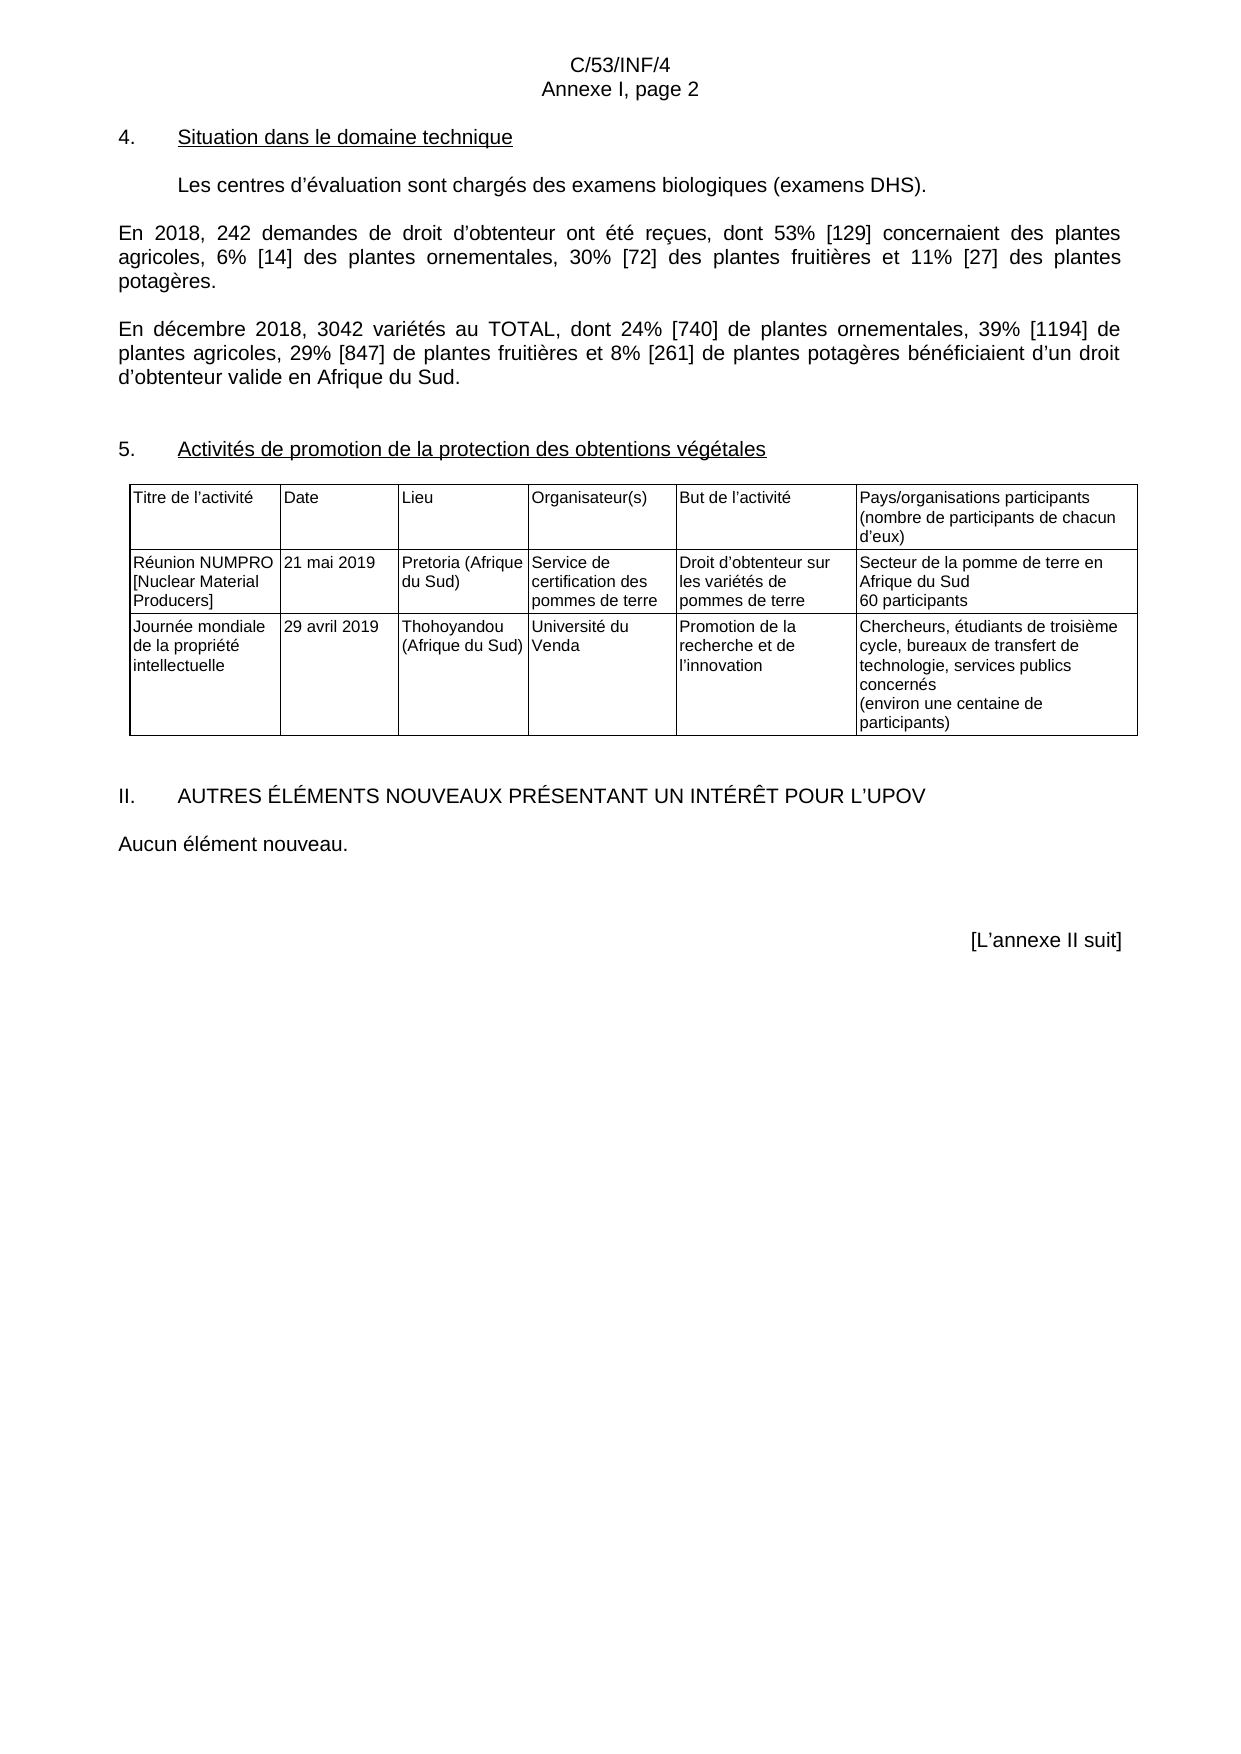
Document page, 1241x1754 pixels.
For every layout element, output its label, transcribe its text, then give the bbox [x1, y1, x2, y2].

table_cell 29 avril 2019 [281, 614, 398, 735]
table_header Pays/organisations participants (nombre de participants de chacun d’eux) [857, 485, 1137, 549]
table_header Organisateur(s) [529, 485, 676, 549]
table_cell 21 mai 2019 [281, 550, 398, 613]
text En décembre 2018, 3042 variétés au TOTAL, dont 24% [740] de plantes ornementales, 39% [1194] de plantes agricoles, 29% [847] de plantes fruitières et 8% [261] de plantes potagères bénéficiaient d’un droit d’obtenteur valide en Afrique du Sud. [118, 317, 1122, 388]
text 4. Situation dans le domaine technique [118, 125, 1122, 149]
text Les centres d’évaluation sont chargés des examens biologiques (examens DHS). [118, 173, 1122, 197]
table_cell Université du Venda [529, 614, 676, 735]
table_cell Service de certification des pommes de terre [529, 550, 676, 613]
text En 2018, 242 demandes de droit d’obtenteur ont été reçues, dont 53% [129] concernaient des plantes agricoles, 6% [14] des plantes ornementales, 30% [72] des plantes fruitières et 11% [27] des plantes potagères. [118, 221, 1122, 293]
table_cell Promotion de la recherche et de l’innovation [677, 614, 856, 735]
table_header Titre de l’activité [131, 485, 280, 549]
text Aucun élément nouveau. [118, 832, 1122, 856]
table_cell Droit d’obtenteur sur les variétés de pommes de terre [677, 550, 856, 613]
table_cell Journée mondiale de la propriété intellectuelle [131, 614, 280, 735]
table_cell Thohoyandou (Afrique du Sud) [399, 614, 528, 735]
text [L’annexe II suit] [118, 928, 1122, 952]
table_header Lieu [399, 485, 528, 549]
table_header But de l’activité [677, 485, 856, 549]
text 5. Activités de promotion de la protection des obtentions végétales [118, 436, 1122, 460]
table_cell Réunion NUMPRO [Nuclear Material Producers] [131, 550, 280, 613]
table_cell Secteur de la pomme de terre en Afrique du Sud 60 participants [857, 550, 1137, 613]
table_header Date [281, 485, 398, 549]
text II. Autres éléments nouveaux présentant un intérêt pour l’UPOV [118, 784, 1122, 808]
table_cell Pretoria (Afrique du Sud) [399, 550, 528, 613]
table_cell Chercheurs, étudiants de troisième cycle, bureaux de transfert de technologie, services publics concernés (environ une centaine de participants) [857, 614, 1137, 735]
